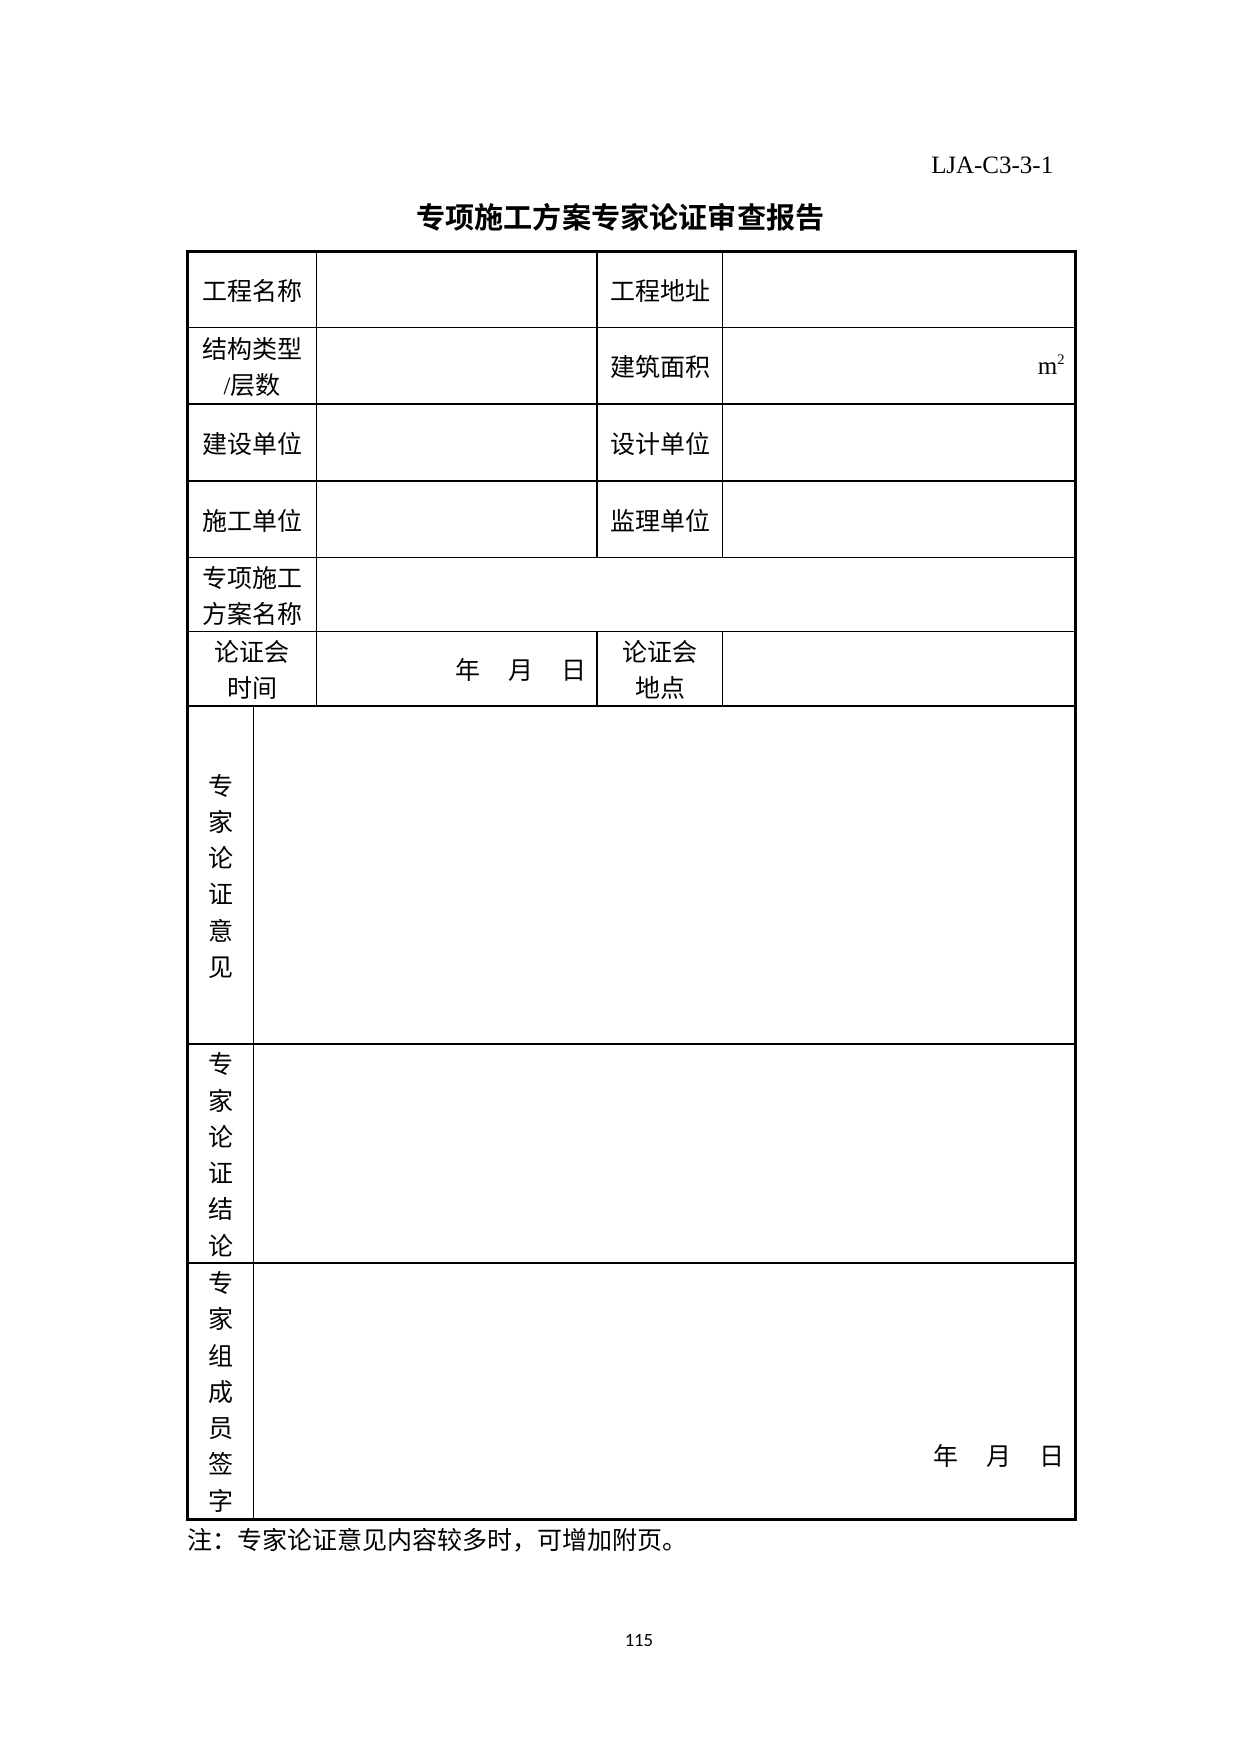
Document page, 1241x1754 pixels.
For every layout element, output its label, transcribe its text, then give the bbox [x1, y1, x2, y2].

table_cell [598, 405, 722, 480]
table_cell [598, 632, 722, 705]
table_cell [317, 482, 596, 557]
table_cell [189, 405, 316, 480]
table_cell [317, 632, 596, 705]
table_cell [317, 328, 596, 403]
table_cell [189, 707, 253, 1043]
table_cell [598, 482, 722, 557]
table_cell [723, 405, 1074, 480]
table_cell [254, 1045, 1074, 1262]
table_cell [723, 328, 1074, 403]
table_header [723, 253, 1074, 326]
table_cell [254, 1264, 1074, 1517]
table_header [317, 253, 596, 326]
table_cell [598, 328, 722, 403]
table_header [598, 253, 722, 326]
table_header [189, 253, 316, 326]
subtitle 专项施工方案专家论证审查报告 [187, 196, 1053, 237]
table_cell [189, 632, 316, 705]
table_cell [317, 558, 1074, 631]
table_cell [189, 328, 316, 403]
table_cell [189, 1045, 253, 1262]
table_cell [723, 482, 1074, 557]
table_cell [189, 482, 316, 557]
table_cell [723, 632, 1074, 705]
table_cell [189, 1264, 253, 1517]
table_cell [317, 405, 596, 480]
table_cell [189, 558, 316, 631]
subtitle 注：专家论证意见内容较多时，可增加附页。 [187, 1521, 1053, 1557]
subtitle LJA-C3-3-1 [187, 150, 1053, 179]
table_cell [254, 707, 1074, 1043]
